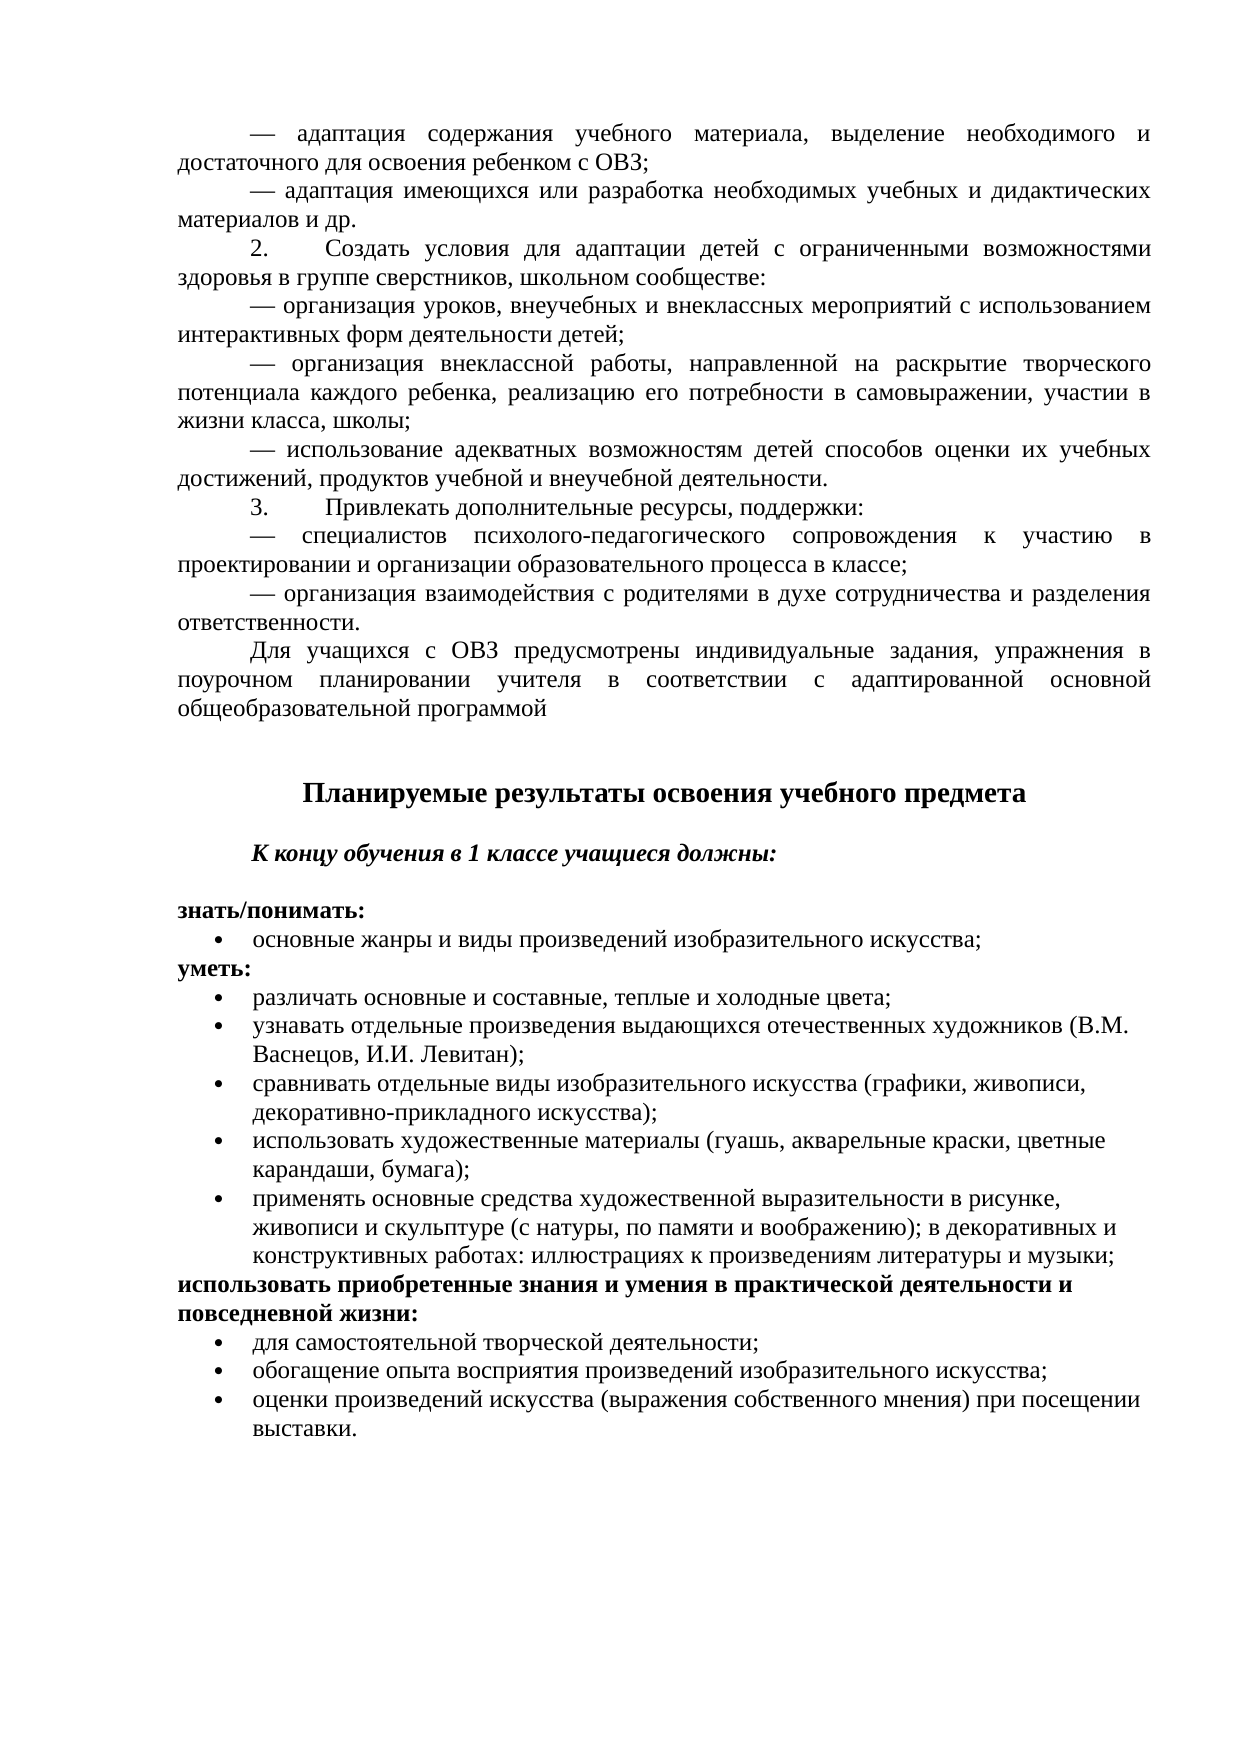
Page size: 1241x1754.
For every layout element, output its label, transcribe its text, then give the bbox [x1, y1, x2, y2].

text — адаптация имеющихся или разработка необходимых учебных и дидактических материалов и др. [177, 176, 1152, 233]
text — организация внеклассной работы, направленной на раскрытие творческого потенциала каждого ребенка, реализацию его потребности в самовыражении, участии в жизни класса, школы; [177, 348, 1152, 434]
list Создать условия для адаптации детей с ограниченными возможностями здоровья в группе сверстников, школьном сообществе: [177, 233, 1152, 291]
text — использование адекватных возможностям детей способов оценки их учебных достижений, продуктов учебной и внеучебной деятельности. [177, 434, 1152, 492]
list Привлекать дополнительные ресурсы, поддержки: [177, 492, 1152, 521]
text уметь: [177, 953, 1152, 982]
list обогащение опыта восприятия произведений изобразительного искусства; [215, 1355, 1152, 1384]
text знать/понимать: [177, 895, 1152, 924]
text использовать приобретенные знания и умения в практической деятельности и повседневной жизни: [177, 1269, 1152, 1327]
text — организация уроков, внеучебных и внеклассных мероприятий с использованием интерактивных форм деятельности детей; [177, 291, 1152, 348]
list оценки произведений искусства (выражения собственного мнения) при посещении выставки. [215, 1384, 1152, 1442]
list применять основные средства художественной выразительности в рисунке, живописи и скульптуре (с натуры, по памяти и воображению); в декоративных и конструктивных работах: иллюстрациях к произведениям литературы и музыки; [215, 1183, 1152, 1269]
list основные жанры и виды произведений изобразительного искусства; [215, 924, 1152, 953]
list узнавать отдельные произведения выдающихся отечественных художников (В.М. Васнецов, И.И. Левитан); [215, 1010, 1152, 1068]
text — адаптация содержания учебного материала, выделение необходимого и достаточного для освоения ребенком с ОВЗ; [177, 118, 1152, 176]
text Планируемые результаты освоения учебного предмета [177, 776, 1152, 809]
text — специалистов психолого-педагогического сопровождения к участию в проектировании и организации образовательного процесса в классе; [177, 521, 1152, 578]
list использовать художественные материалы (гуашь, акварельные краски, цветные карандаши, бумага); [215, 1125, 1152, 1183]
list различать основные и составные, теплые и холодные цвета; [215, 982, 1152, 1010]
list для самостоятельной творческой деятельности; [215, 1327, 1152, 1355]
text Для учащихся с ОВЗ предусмотрены индивидуальные задания, упражнения в поурочном планировании учителя в соответствии с адаптированной основной общеобразовательной программой [177, 636, 1152, 722]
text — организация взаимодействия с родителями в духе сотрудничества и разделения ответственности. [177, 578, 1152, 636]
text К концу обучения в 1 классе учащиеся должны: [177, 838, 1152, 867]
list сравнивать отдельные виды изобразительного искусства (графики, живописи, декоративно-прикладного искусства); [215, 1068, 1152, 1125]
